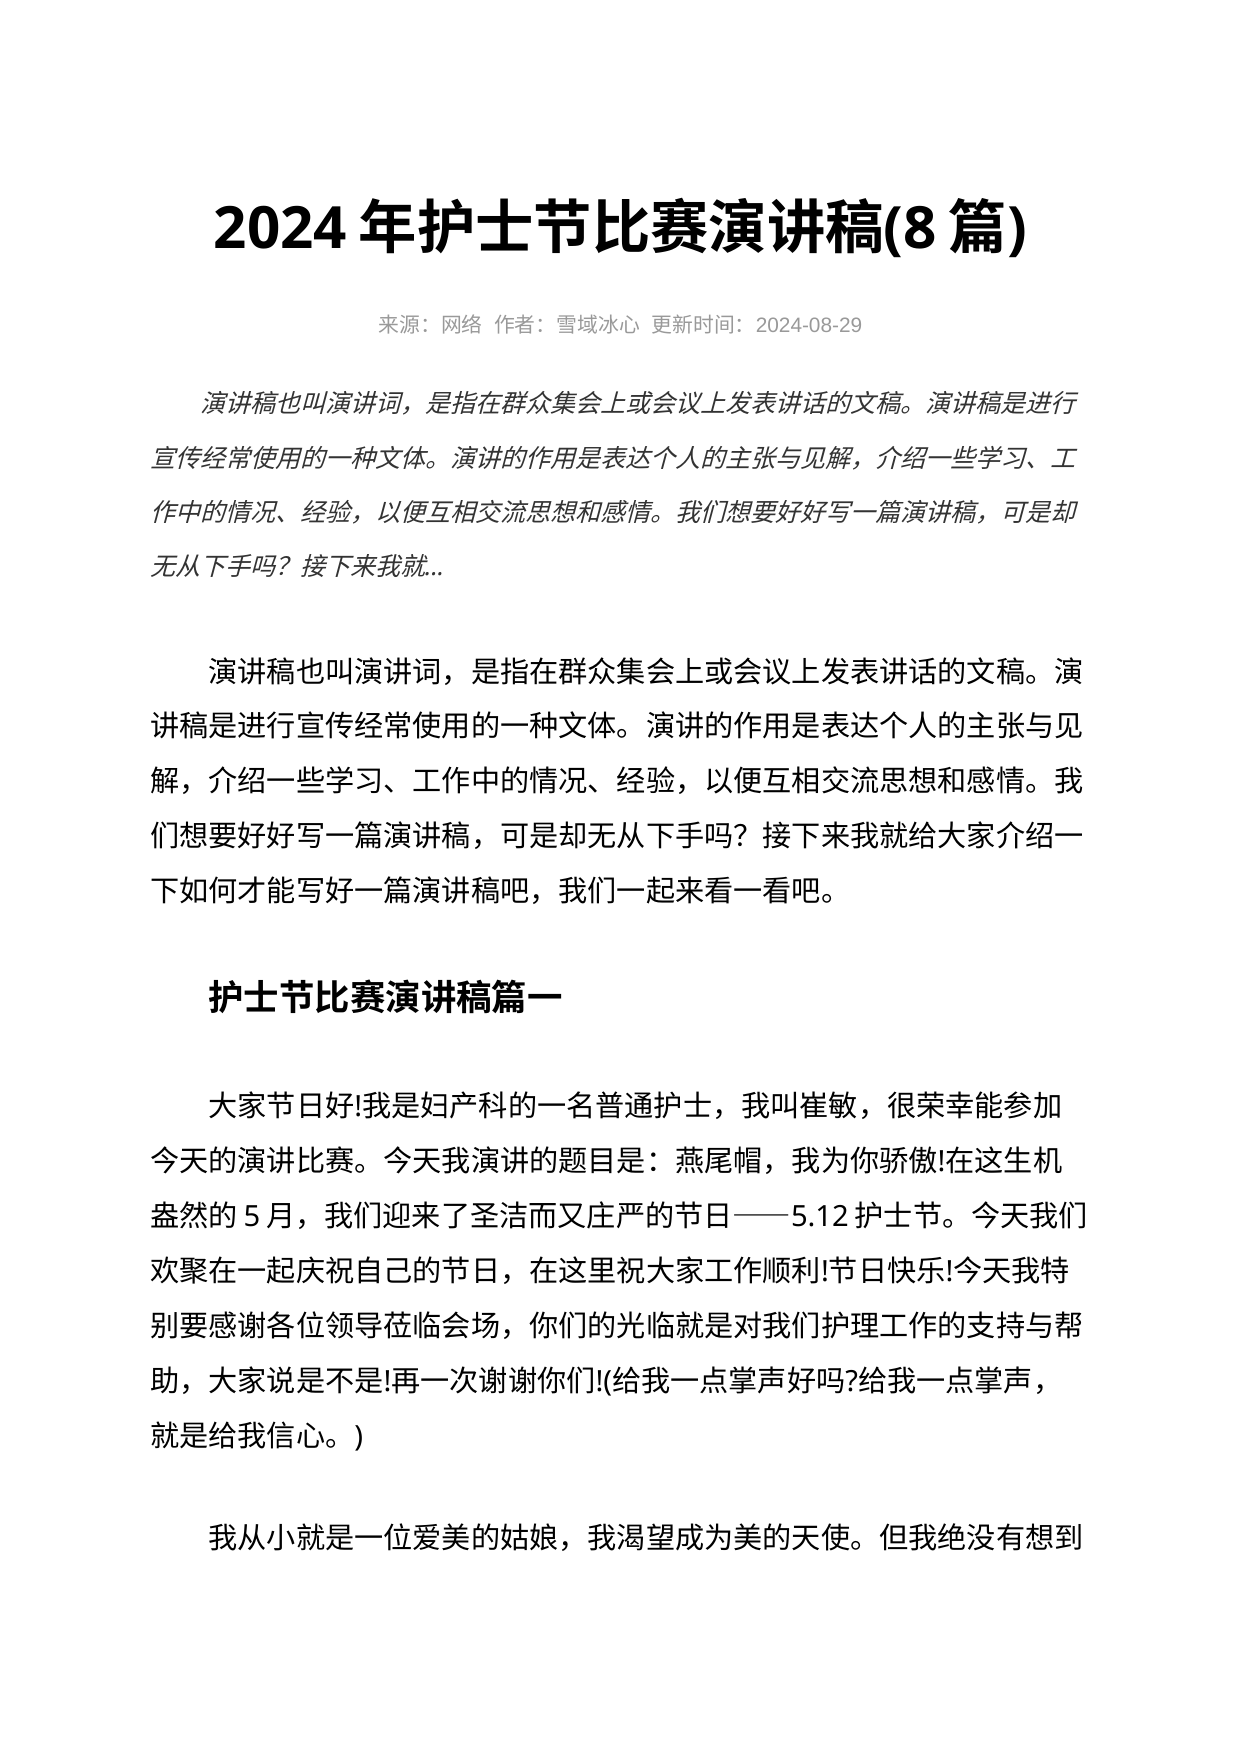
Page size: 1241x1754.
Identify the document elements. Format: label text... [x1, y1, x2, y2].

text 来源：网络 作者：雪域冰心 更新时间：2024-08-29 [150, 313, 1090, 337]
text 大家节日好!我是妇产科的一名普通护士，我叫崔敏，很荣幸能参加今天的演讲比赛。今天我演讲的题目是：燕尾帽，我为你骄傲!在这生机盎然的5月，我们迎来了圣洁而又庄严的节日——5.12护士节。今天我们欢聚在一起庆祝自己的节日，在这里祝大家工作顺利!节日快乐!今天我特别要感谢各位领导莅临会场，你们的光临就是对我们护理工作的支持与帮助，大家说是不是!再一次谢谢你们!(给我一点掌声好吗?给我一点掌声，就是给我信心。) [150, 1083, 1090, 1455]
text 演讲稿也叫演讲词，是指在群众集会上或会议上发表讲话的文稿。演讲稿是进行宣传经常使用的一种文体。演讲的作用是表达个人的主张与见解，介绍一些学习、工作中的情况、经验，以便互相交流思想和感情。我们想要好好写一篇演讲稿，可是却无从下手吗？接下来我就给大家介绍一下如何才能写好一篇演讲稿吧，我们一起来看一看吧。 [150, 648, 1090, 910]
text 护士节比赛演讲稿篇一 [150, 969, 1090, 1021]
subtitle 2024年护士节比赛演讲稿(8篇) [150, 181, 1090, 266]
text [150, 1515, 1090, 1557]
text 演讲稿也叫演讲词，是指在群众集会上或会议上发表讲话的文稿。演讲稿是进行宣传经常使用的一种文体。演讲的作用是表达个人的主张与见解，介绍一些学习、工作中的情况、经验，以便互相交流思想和感情。我们想要好好写一篇演讲稿，可是却无从下手吗？接下来我就... [150, 384, 1090, 583]
